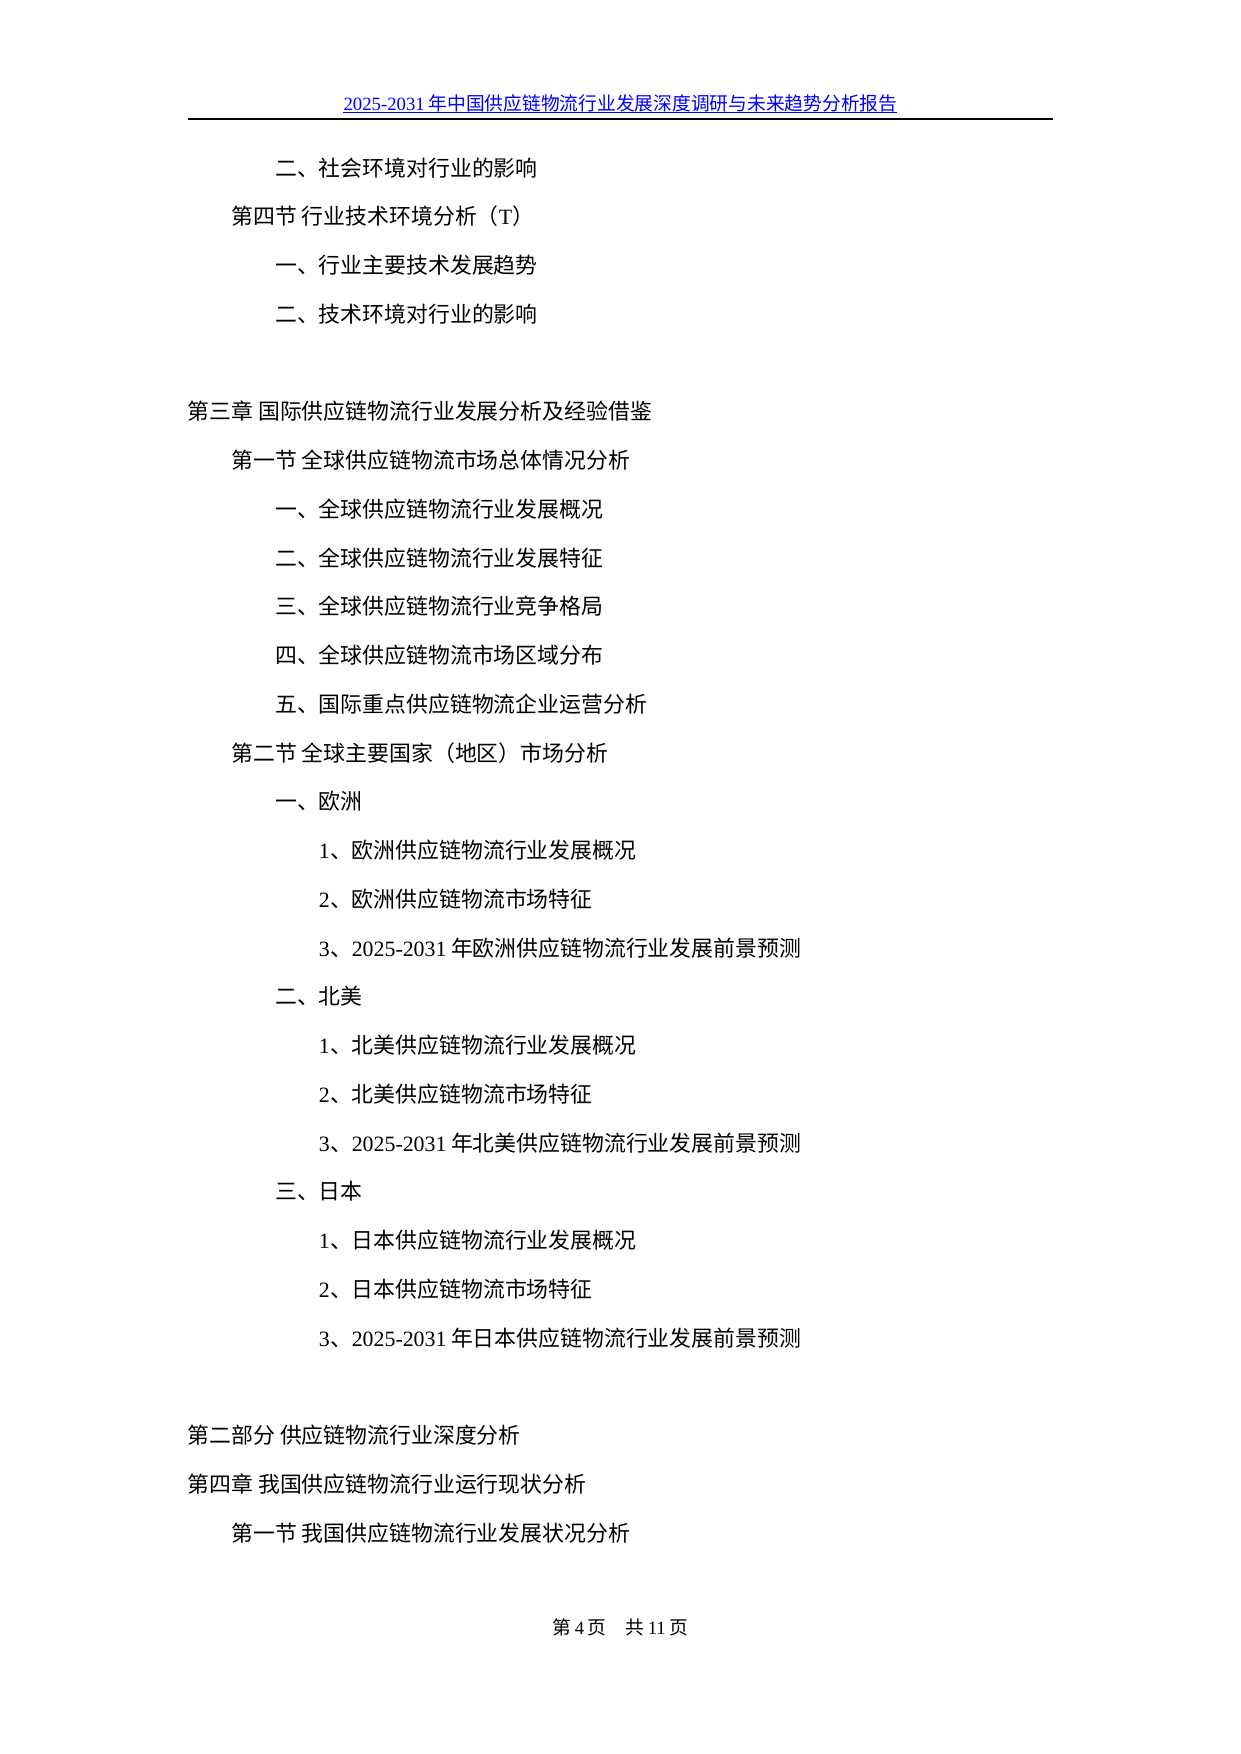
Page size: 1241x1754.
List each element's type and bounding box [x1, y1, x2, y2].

text [187, 150, 1053, 1548]
